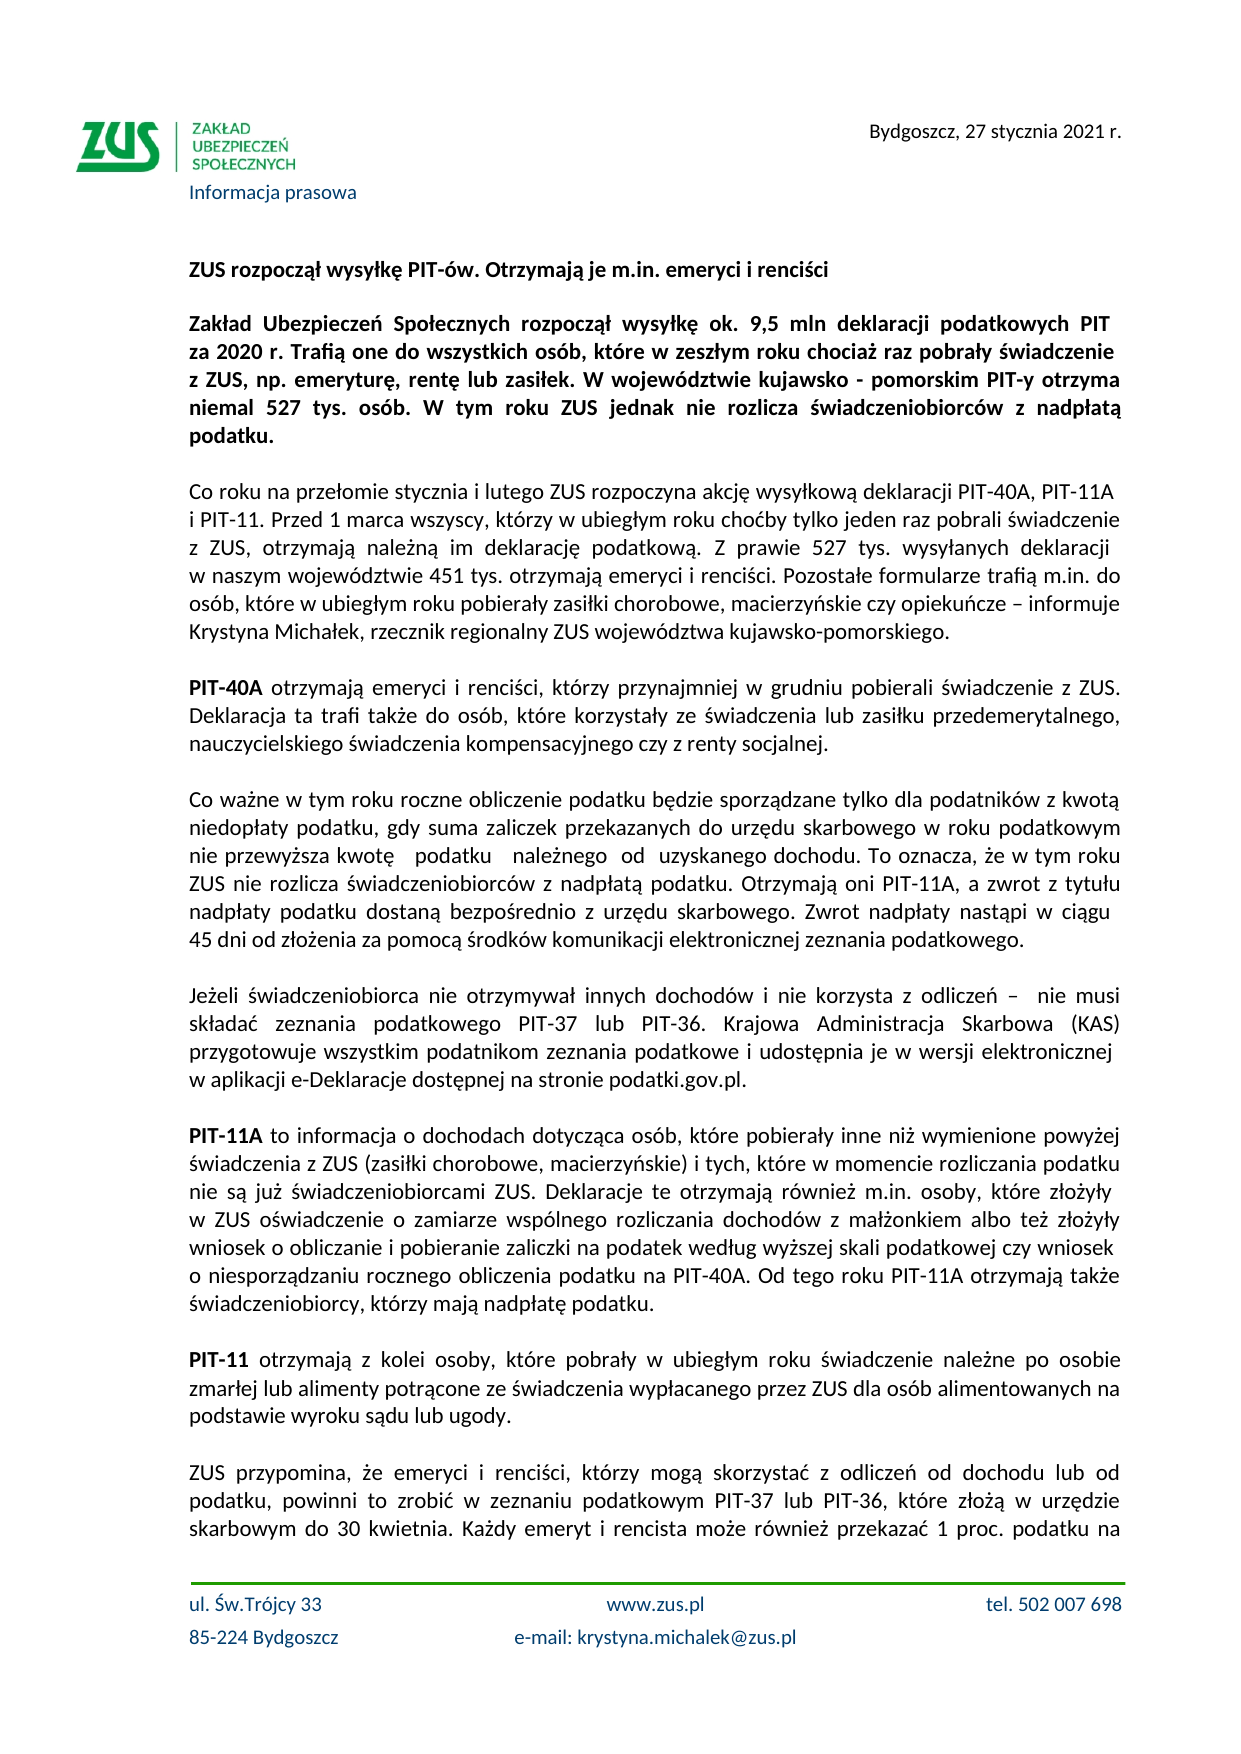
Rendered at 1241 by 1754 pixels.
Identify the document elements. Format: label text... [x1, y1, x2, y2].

text Bydgoszcz, 27 stycznia 2021 r. [189, 118, 1122, 143]
text Co roku na przełomie stycznia i lutego ZUS rozpoczyna akcję wysyłkową deklaracji PIT-40A, PIT-11A i PIT-11. Przed 1 marca wszyscy, którzy w ubiegłym roku choćby tylko jeden raz pobrali świadczenie z ZUS, otrzymają należną im deklarację podatkową. Z prawie 527 tys. wysyłanych deklaracji w naszym województwie 451 tys. otrzymają emeryci i renciści. Pozostałe formularze trafią m.in. do osób, które w ubiegłym roku pobierały zasiłki chorobowe, macierzyńskie czy opiekuńcze – informuje Krystyna Michałek, rzecznik regionalny ZUS województwa kujawsko-pomorskiego. [189, 477, 1122, 645]
text PIT-40A otrzymają emeryci i renciści, którzy przynajmniej w grudniu pobierali świadczenie z ZUS. Deklaracja ta trafi także do osób, które korzystały ze świadczenia lub zasiłku przedemerytalnego, nauczycielskiego świadczenia kompensacyjnego czy z renty socjalnej. [189, 673, 1122, 757]
text ZUS rozpoczął wysyłkę PIT-ów. Otrzymają je m.in. emeryci i renciści [189, 255, 1122, 283]
text Jeżeli świadczeniobiorca nie otrzymywał innych dochodów i nie korzysta z odliczeń – nie musi składać zeznania podatkowego PIT-37 lub PIT-36. Krajowa Administracja Skarbowa (KAS) przygotowuje wszystkim podatnikom zeznania podatkowe i udostępnia je w wersji elektronicznej w aplikacji e-Deklaracje dostępnej na stronie podatki.gov.pl. [189, 981, 1122, 1093]
text PIT-11 otrzymają z kolei osoby, które pobrały w ubiegłym roku świadczenie należne po osobie zmarłej lub alimenty potrącone ze świadczenia wypłacanego przez ZUS dla osób alimentowanych na podstawie wyroku sądu lub ugody. [189, 1346, 1122, 1430]
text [189, 1458, 1122, 1542]
text Zakład Ubezpieczeń Społecznych rozpoczął wysyłkę ok. 9,5 mln deklaracji podatkowych PIT za 2020 r. Trafią one do wszystkich osób, które w zeszłym roku chociaż raz pobrały świadczenie z ZUS, np. emeryturę, rentę lub zasiłek. W województwie kujawsko - pomorskim PIT-y otrzyma niemal 527 tys. osób. W tym roku ZUS jednak nie rozlicza świadczeniobiorców z nadpłatą podatku. [189, 309, 1122, 449]
picture [74, 119, 297, 173]
text Co ważne w tym roku roczne obliczenie podatku będzie sporządzane tylko dla podatników z kwotą niedopłaty podatku, gdy suma zaliczek przekazanych do urzędu skarbowego w roku podatkowym nie przewyższa kwotę podatku należnego od uzyskanego dochodu. To oznacza, że w tym roku ZUS nie rozlicza świadczeniobiorców z nadpłatą podatku. Otrzymają oni PIT-11A, a zwrot z tytułu nadpłaty podatku dostaną bezpośrednio z urzędu skarbowego. Zwrot nadpłaty nastąpi w ciągu 45 dni od złożenia za pomocą środków komunikacji elektronicznej zeznania podatkowego. [189, 785, 1122, 953]
text PIT-11A to informacja o dochodach dotycząca osób, które pobierały inne niż wymienione powyżej świadczenia z ZUS (zasiłki chorobowe, macierzyńskie) i tych, które w momencie rozliczania podatku nie są już świadczeniobiorcami ZUS. Deklaracje te otrzymają również m.in. osoby, które złożyły w ZUS oświadczenie o zamiarze wspólnego rozliczania dochodów z małżonkiem albo też złożyły wniosek o obliczanie i pobieranie zaliczki na podatek według wyższej skali podatkowej czy wniosek o niesporządzaniu rocznego obliczenia podatku na PIT-40A. Od tego roku PIT-11A otrzymają także świadczeniobiorcy, którzy mają nadpłatę podatku. [189, 1121, 1122, 1318]
text Informacja prasowa [189, 179, 1122, 204]
